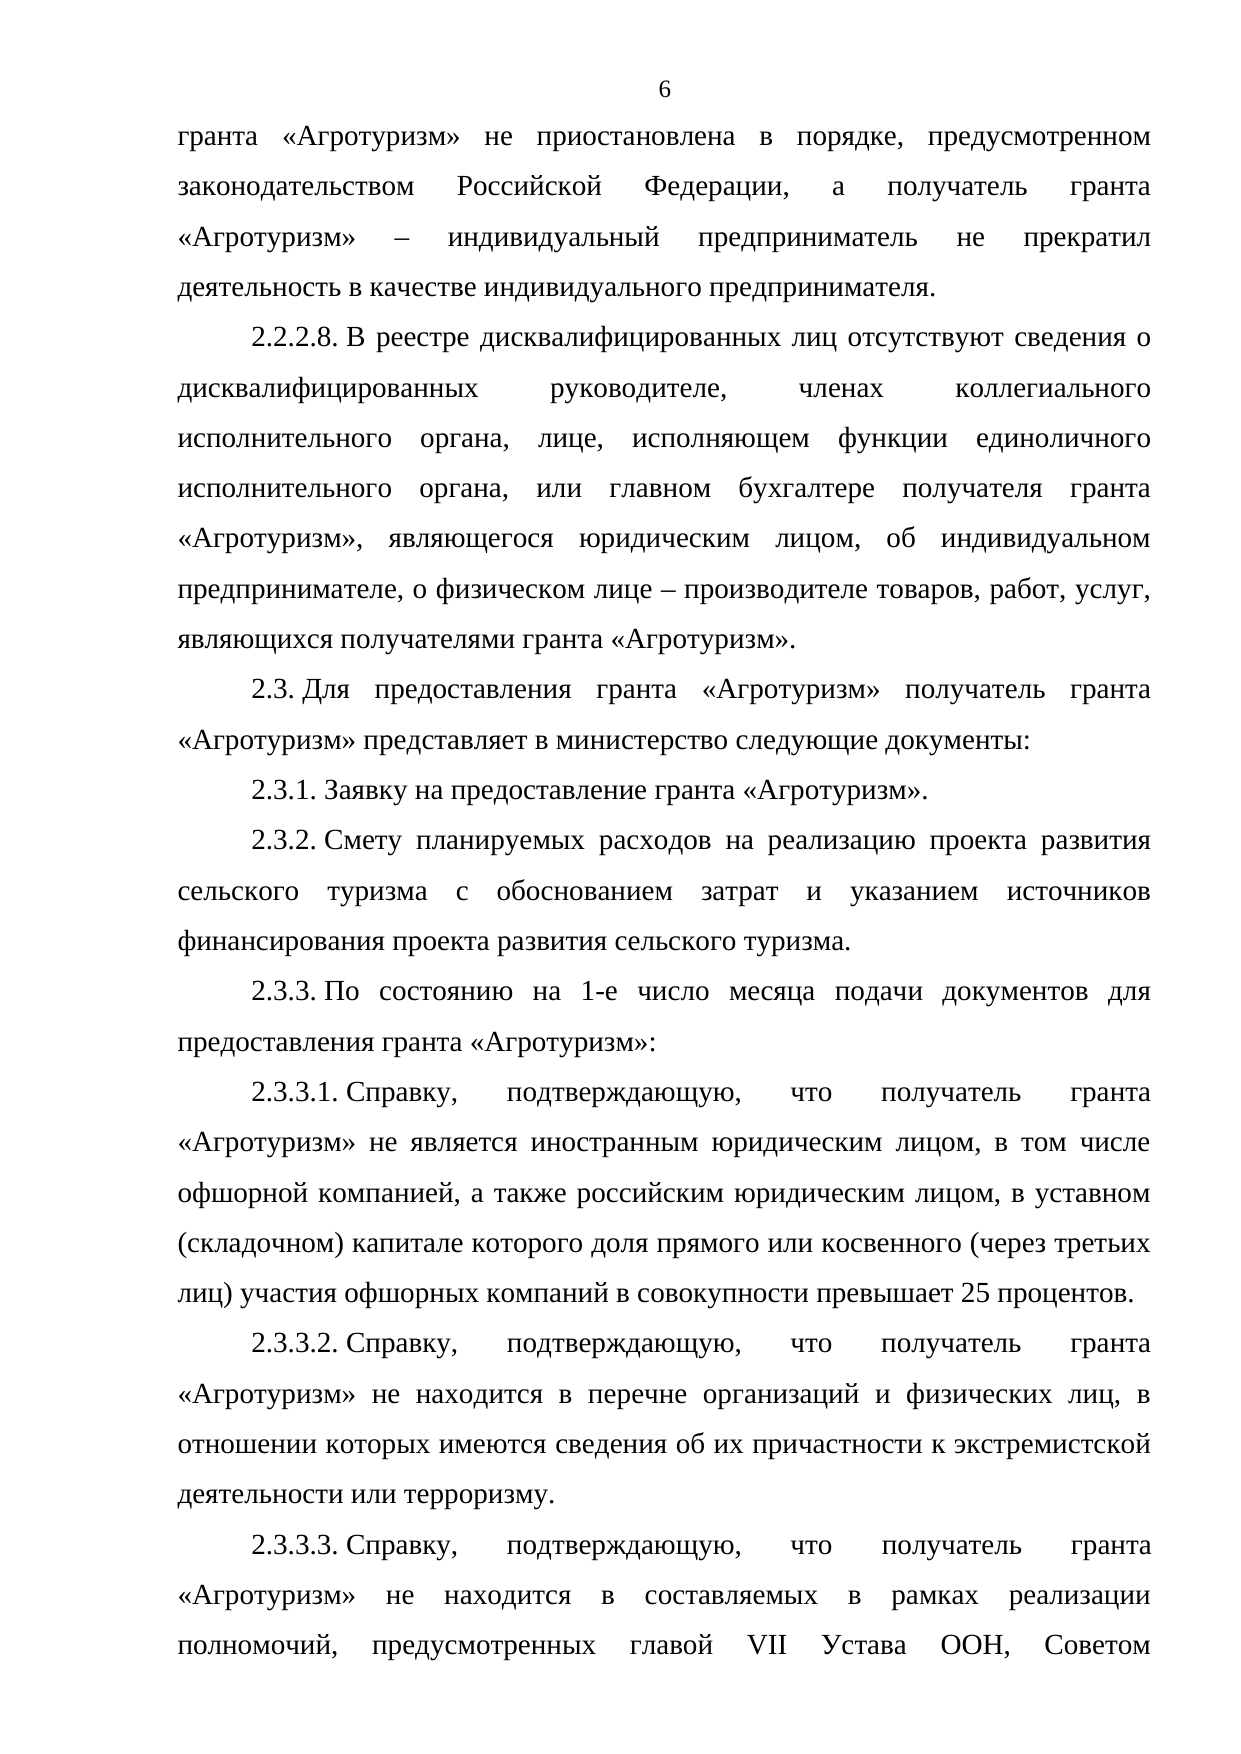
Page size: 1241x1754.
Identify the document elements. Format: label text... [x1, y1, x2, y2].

text 2.3.1. Заявку на предоставление гранта «Агротуризм». [177, 772, 1152, 806]
text 2.2.2.8. В реестре дисквалифицированных лиц отсутствуют сведения о дисквалифицированных руководителе, членах коллегиального исполнительного органа, лице, исполняющем функции единоличного исполнительного органа, или главном бухгалтере получателя гранта «Агротуризм», являющегося юридическим лицом, об индивидуальном предпринимателе, о физическом лице – производителе товаров, работ, услуг, являющихся получателями гранта «Агротуризм». [177, 319, 1152, 655]
text 2.3.3.1. Справку, подтверждающую, что получатель гранта «Агротуризм» не является иностранным юридическим лицом, в том числе офшорной компанией, а также российским юридическим лицом, в уставном (складочном) капитале которого доля прямого или косвенного (через третьих лиц) участия офшорных компаний в совокупности превышает 25 процентов. [177, 1074, 1152, 1309]
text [177, 118, 1152, 303]
text 2.3.2. Смету планируемых расходов на реализацию проекта развития сельского туризма с обоснованием затрат и указанием источников финансирования проекта развития сельского туризма. [177, 822, 1152, 957]
text 2.3. Для предоставления гранта «Агротуризм» получатель гранта «Агротуризм» представляет в министерство следующие документы: [177, 672, 1152, 755]
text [177, 1527, 1152, 1661]
text 2.3.3.2. Справку, подтверждающую, что получатель гранта «Агротуризм» не находится в перечне организаций и физических лиц, в отношении которых имеются сведения об их причастности к экстремистской деятельности или терроризму. [177, 1326, 1152, 1510]
text 2.3.3. По состоянию на 1-е число месяца подачи документов для предоставления гранта «Агротуризм»: [177, 973, 1152, 1057]
